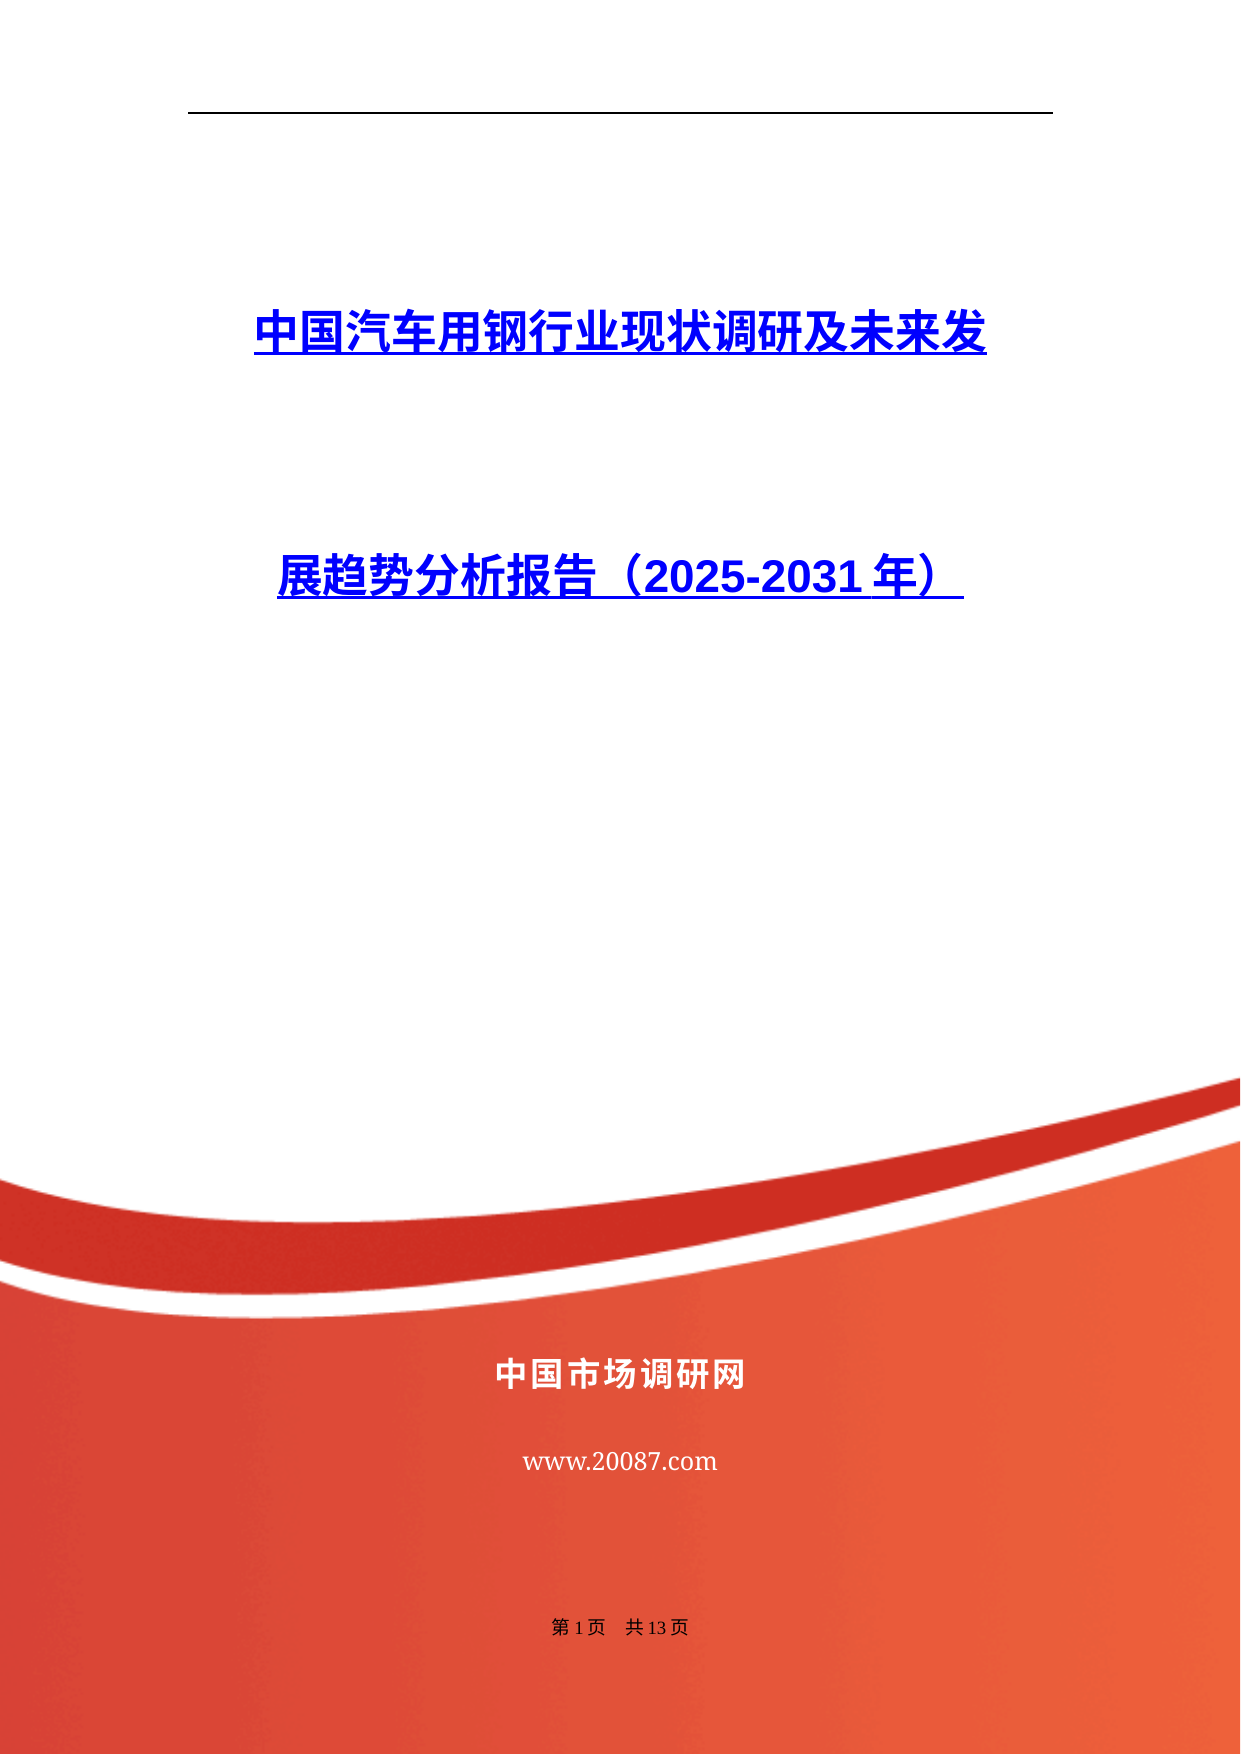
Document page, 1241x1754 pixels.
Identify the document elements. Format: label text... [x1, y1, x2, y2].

table_header 中国汽车用钢行业现状调研及未来发展趋势分析报告（2025-2031年） [188, 207, 1053, 773]
subtitle 中国市场调研网 [187, 1339, 1053, 1404]
picture [0, 1006, 1241, 1754]
text www.20087.com [187, 1428, 1053, 1493]
